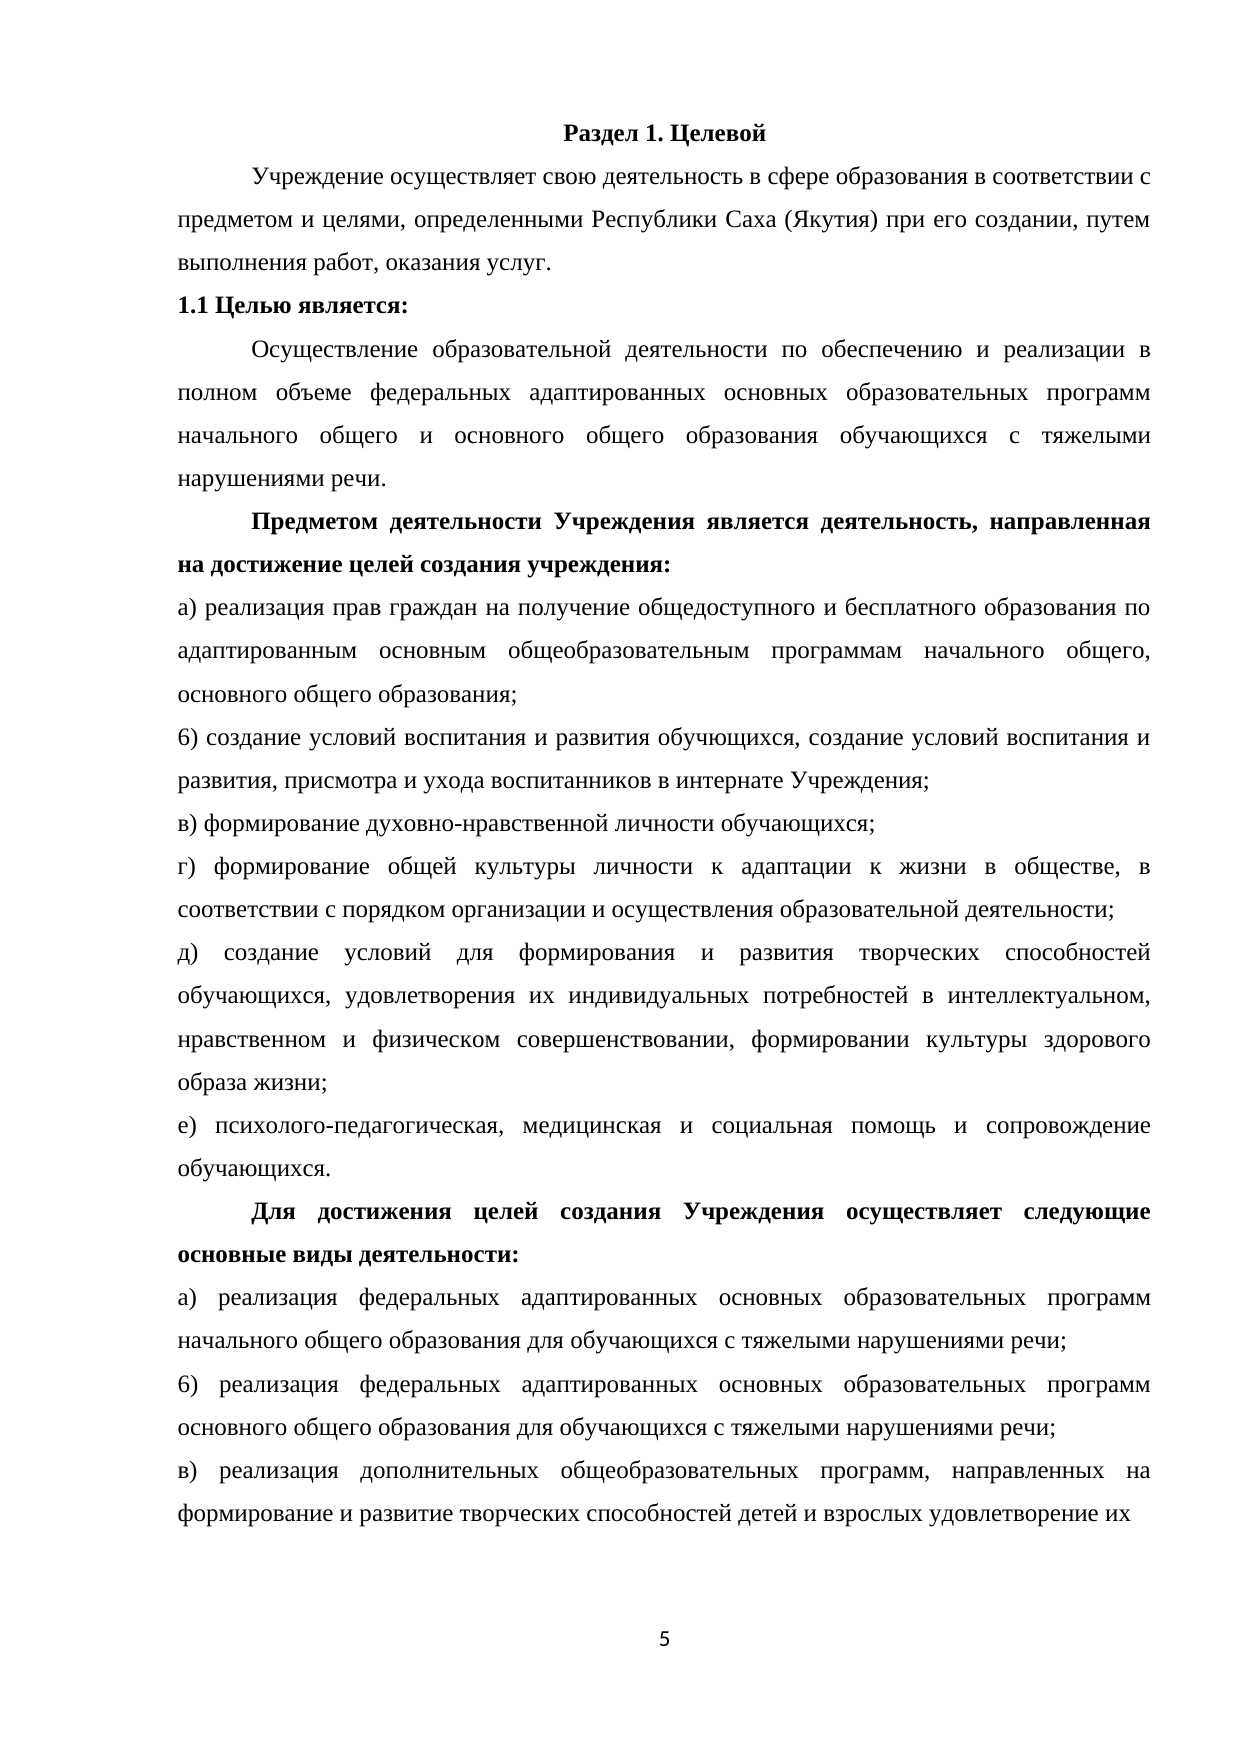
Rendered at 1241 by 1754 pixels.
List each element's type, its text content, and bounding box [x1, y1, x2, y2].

text Предметом деятельности Учреждения является деятельность, направленная на достижение целей создания учреждения: [177, 506, 1152, 578]
text а) реализация федеральных адаптированных основных образовательных программ начального общего образования для обучающихся с тяжелыми нарушениями речи; [177, 1282, 1152, 1354]
text в) формирование духовно-нравственной личности обучающихся; [177, 808, 1152, 837]
text д) создание условий для формирования и развития творческих способностей обучающихся, удовлетворения их индивидуальных потребностей в интеллектуальном, нравственном и физическом совершенствовании, формировании культуры здорового образа жизни; [177, 937, 1152, 1096]
text Раздел 1. Целевой [177, 118, 1152, 147]
text 6) реализация федеральных адаптированных основных образовательных программ основного общего образования для обучающихся с тяжелыми нарушениями речи; [177, 1369, 1152, 1441]
text 6) создание условий воспитания и развития обучющихся, создание условий воспитания и развития, присмотра и ухода воспитанников в интернате Учреждения; [177, 722, 1152, 794]
text е) психолого-педагогическая, медицинская и социальная помощь и сопровождение обучающихся. [177, 1110, 1152, 1182]
text а) реализация прав граждан на получение общедоступного и бесплатного образования по адаптированным основным общеобразовательным программам начального общего, основного общего образования; [177, 592, 1152, 707]
text 1.1 Целью является: [177, 291, 1152, 319]
text Для достижения целей создания Учреждения осуществляет следующие основные виды деятельности: [177, 1196, 1152, 1268]
text Учреждение осуществляет свою деятельность в сфере образования в соответствии с предметом и целями, определенными Республики Саха (Якутия) при его создании, путем выполнения работ, оказания услуг. [177, 161, 1152, 276]
text г) формирование общей культуры личности к адаптации к жизни в обществе, в соответствии с порядком организации и осуществления образовательной деятельности; [177, 851, 1152, 923]
text в) реализация дополнительных общеобразовательных программ, направленных на формирование и развитие творческих способностей детей и взрослых удовлетворение их [177, 1455, 1152, 1527]
text Осуществление образовательной деятельности по обеспечению и реализации в полном объеме федеральных адаптированных основных образовательных программ начального общего и основного общего образования обучающихся с тяжелыми нарушениями речи. [177, 334, 1152, 492]
